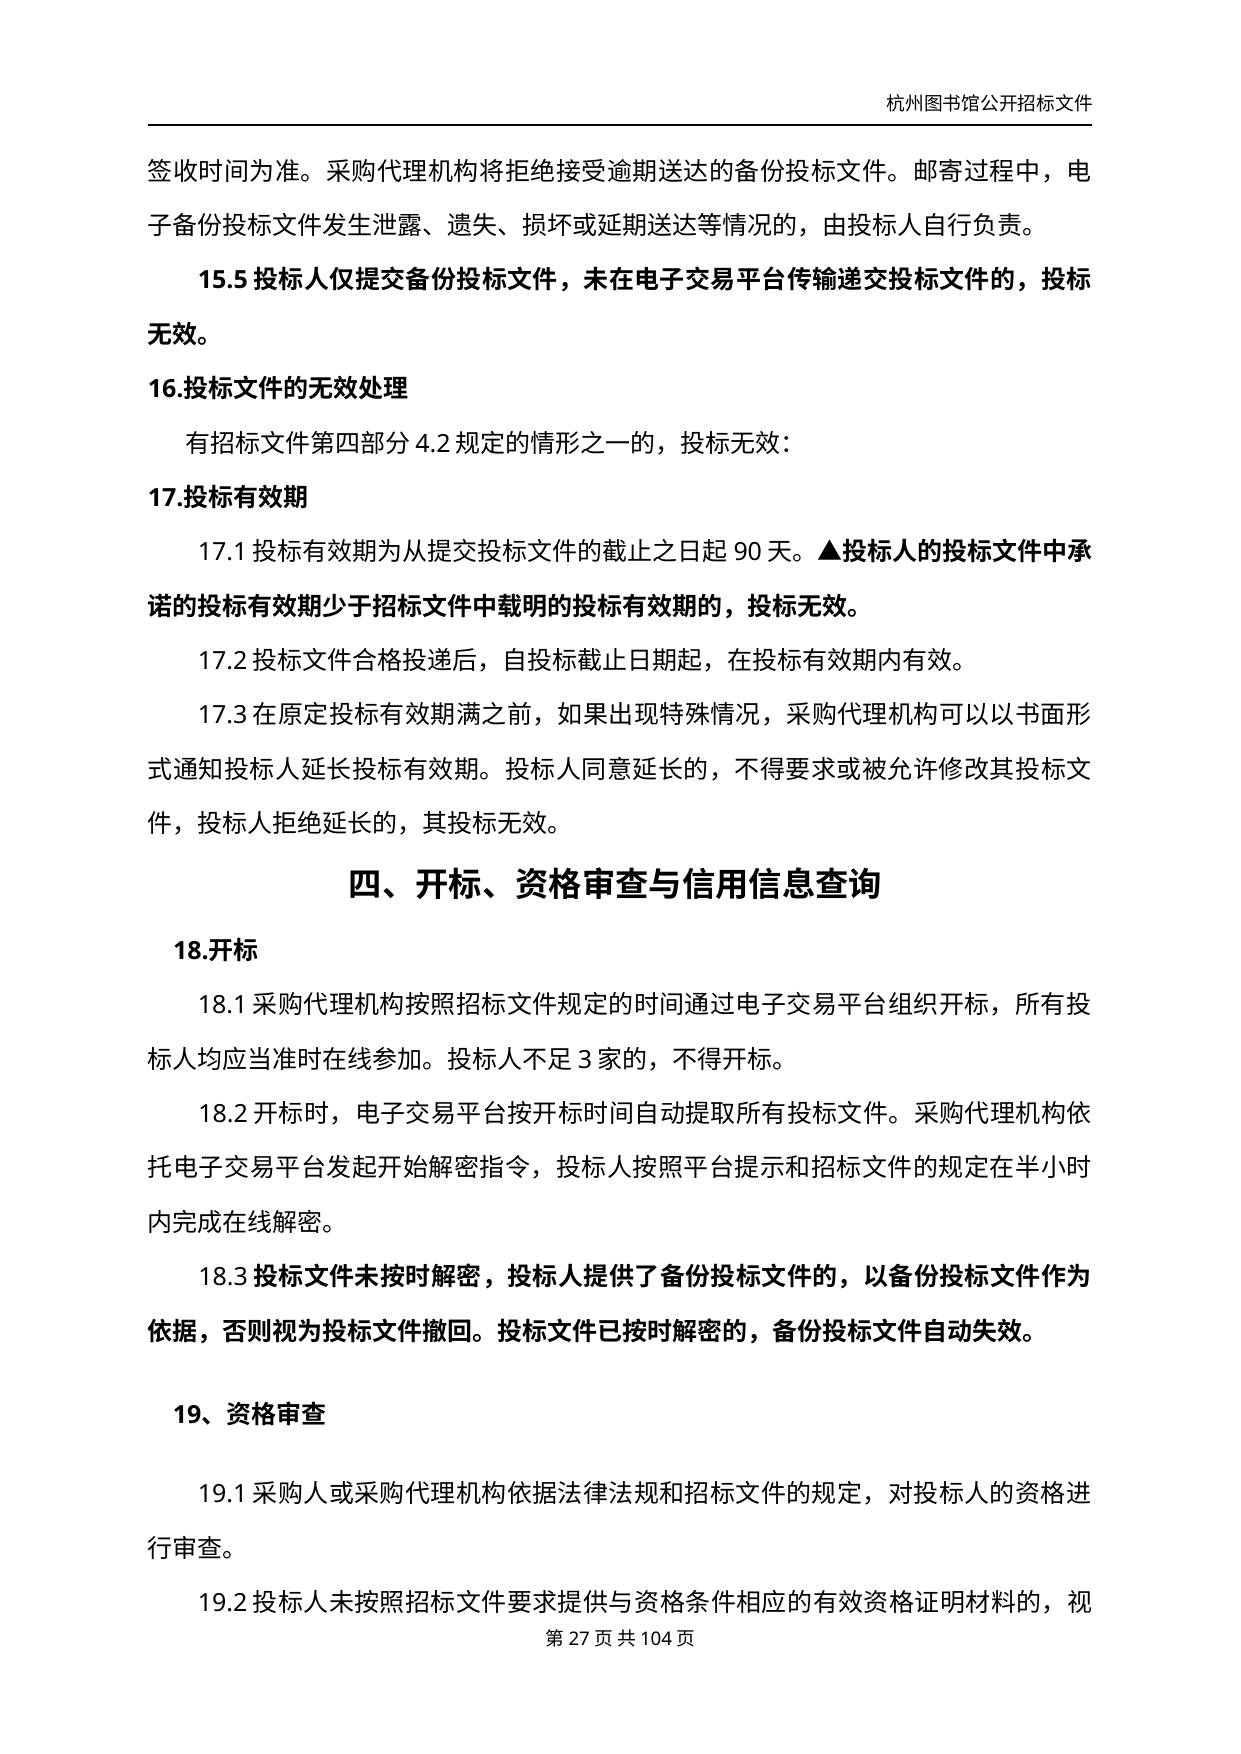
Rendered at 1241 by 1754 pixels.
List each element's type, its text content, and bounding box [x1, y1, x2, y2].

text 16.投标文件的无效处理 [148, 369, 1092, 405]
text 18.开标 [148, 930, 1092, 967]
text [148, 1583, 1092, 1619]
text 18.1采购代理机构按照招标文件规定的时间通过电子交易平台组织开标，所有投标人均应当准时在线参加。投标人不足3家的，不得开标。 [148, 985, 1092, 1075]
text 17.1投标有效期为从提交投标文件的截止之日起90天。▲投标人的投标文件中承诺的投标有效期少于招标文件中载明的投标有效期的，投标无效。 [148, 532, 1092, 622]
text 四、开标、资格审查与信用信息查询 [148, 858, 1092, 906]
text 19.1采购人或采购代理机构依据法律法规和招标文件的规定，对投标人的资格进行审查。 [148, 1474, 1092, 1564]
text 18.3投标文件未按时解密，投标人提供了备份投标文件的，以备份投标文件作为依据，否则视为投标文件撤回。投标文件已按时解密的，备份投标文件自动失效。 [148, 1257, 1092, 1347]
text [148, 151, 1092, 242]
text 17.投标有效期 [148, 477, 1092, 514]
text 有招标文件第四部分4.2规定的情形之一的，投标无效： [148, 423, 1092, 459]
text 19、资格审查 [148, 1394, 1092, 1431]
text 18.2开标时，电子交易平台按开标时间自动提取所有投标文件。采购代理机构依托电子交易平台发起开始解密指令，投标人按照平台提示和招标文件的规定在半小时内完成在线解密。 [148, 1093, 1092, 1238]
text 17.3在原定投标有效期满之前，如果出现特殊情况，采购代理机构可以以书面形式通知投标人延长投标有效期。投标人同意延长的，不得要求或被允许修改其投标文件，投标人拒绝延长的，其投标无效。 [148, 695, 1092, 840]
text 17.2投标文件合格投递后，自投标截止日期起，在投标有效期内有效。 [148, 641, 1092, 677]
text 15.5投标人仅提交备份投标文件，未在电子交易平台传输递交投标文件的，投标无效。 [148, 260, 1092, 351]
